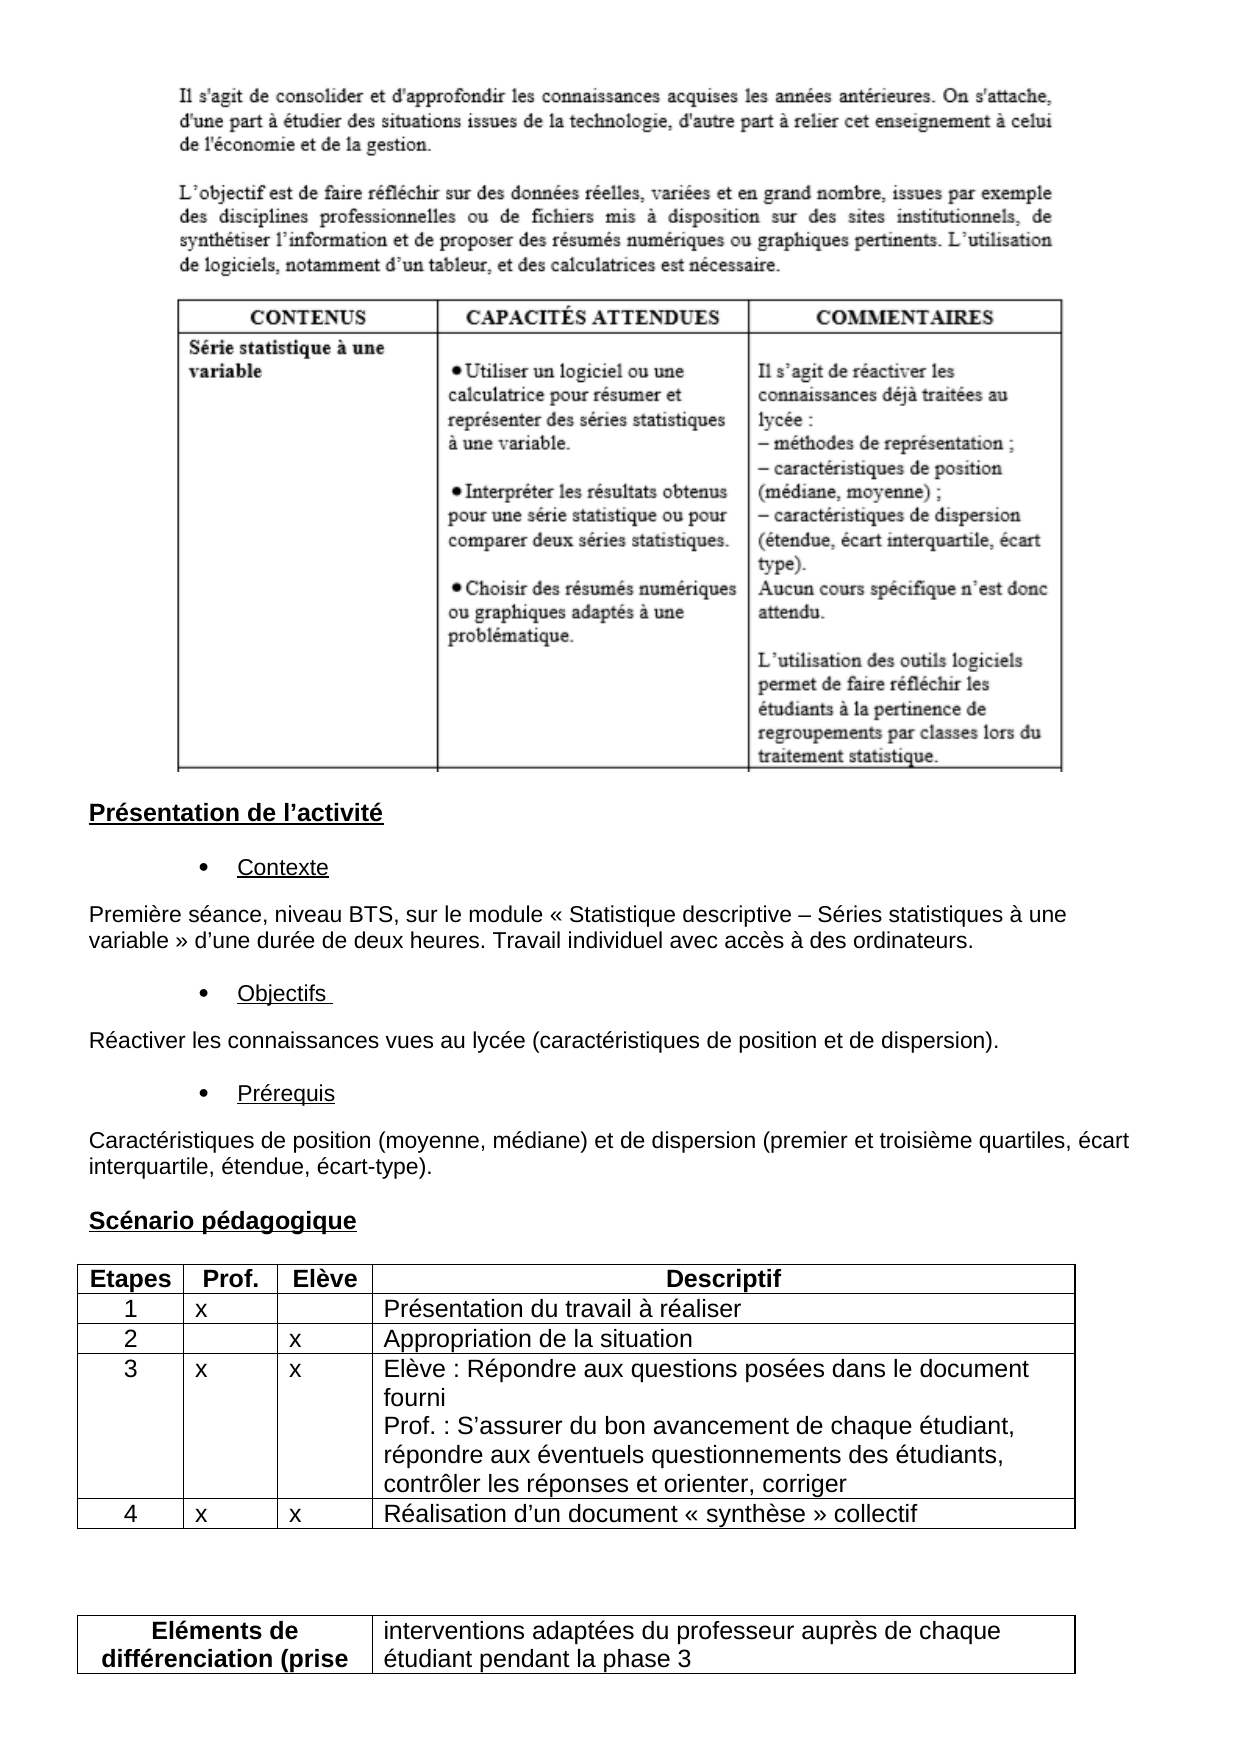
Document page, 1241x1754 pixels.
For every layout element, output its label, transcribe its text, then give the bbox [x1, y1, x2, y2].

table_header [373, 1616, 1074, 1673]
table_cell x [278, 1499, 372, 1527]
text Caractéristiques de position (moyenne, médiane) et de dispersion (premier et troisième quartiles, écart interquartile, étendue, écart-type). [89, 1127, 1152, 1179]
table_cell 1 [78, 1294, 183, 1323]
table_header Etapes [78, 1265, 183, 1293]
table_header Elève [278, 1265, 372, 1293]
table_cell x [184, 1294, 277, 1323]
list Prérequis [199, 1080, 1152, 1106]
table_cell x [278, 1354, 372, 1498]
text Réactiver les connaissances vues au lycée (caractéristiques de position et de dispersion). [89, 1027, 1152, 1053]
table_header Descriptif [373, 1265, 1074, 1293]
table_cell Elève : Répondre aux questions posées dans le document fourni Prof. : S’assurer du bon avancement de chaque étudiant, répondre aux éventuels questionnements des étudiants, contrôler les réponses et orienter, corriger [373, 1354, 1074, 1498]
list Contexte [199, 853, 1152, 880]
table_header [78, 1616, 372, 1673]
picture [173, 76, 1067, 772]
table_header Prof. [184, 1265, 277, 1293]
text Première séance, niveau BTS, sur le module « Statistique descriptive – Séries statistiques à une variable » d’une durée de deux heures. Travail individuel avec accès à des ordinateurs. [89, 901, 1152, 953]
list Objectifs [199, 980, 1152, 1006]
table_cell [184, 1324, 277, 1353]
text Scénario pédagogique [89, 1206, 1152, 1235]
text Présentation de l’activité [89, 798, 1152, 827]
table_cell x [184, 1499, 277, 1527]
table_cell 2 [78, 1324, 183, 1353]
table_cell x [184, 1354, 277, 1498]
table_cell 3 [78, 1354, 183, 1498]
table_cell Présentation du travail à réaliser [373, 1294, 1074, 1323]
table_cell x [278, 1324, 372, 1353]
table_cell Appropriation de la situation [373, 1324, 1074, 1353]
table_cell 4 [78, 1499, 183, 1527]
table_cell Réalisation d’un document « synthèse » collectif [373, 1499, 1074, 1527]
table_cell [278, 1294, 372, 1323]
